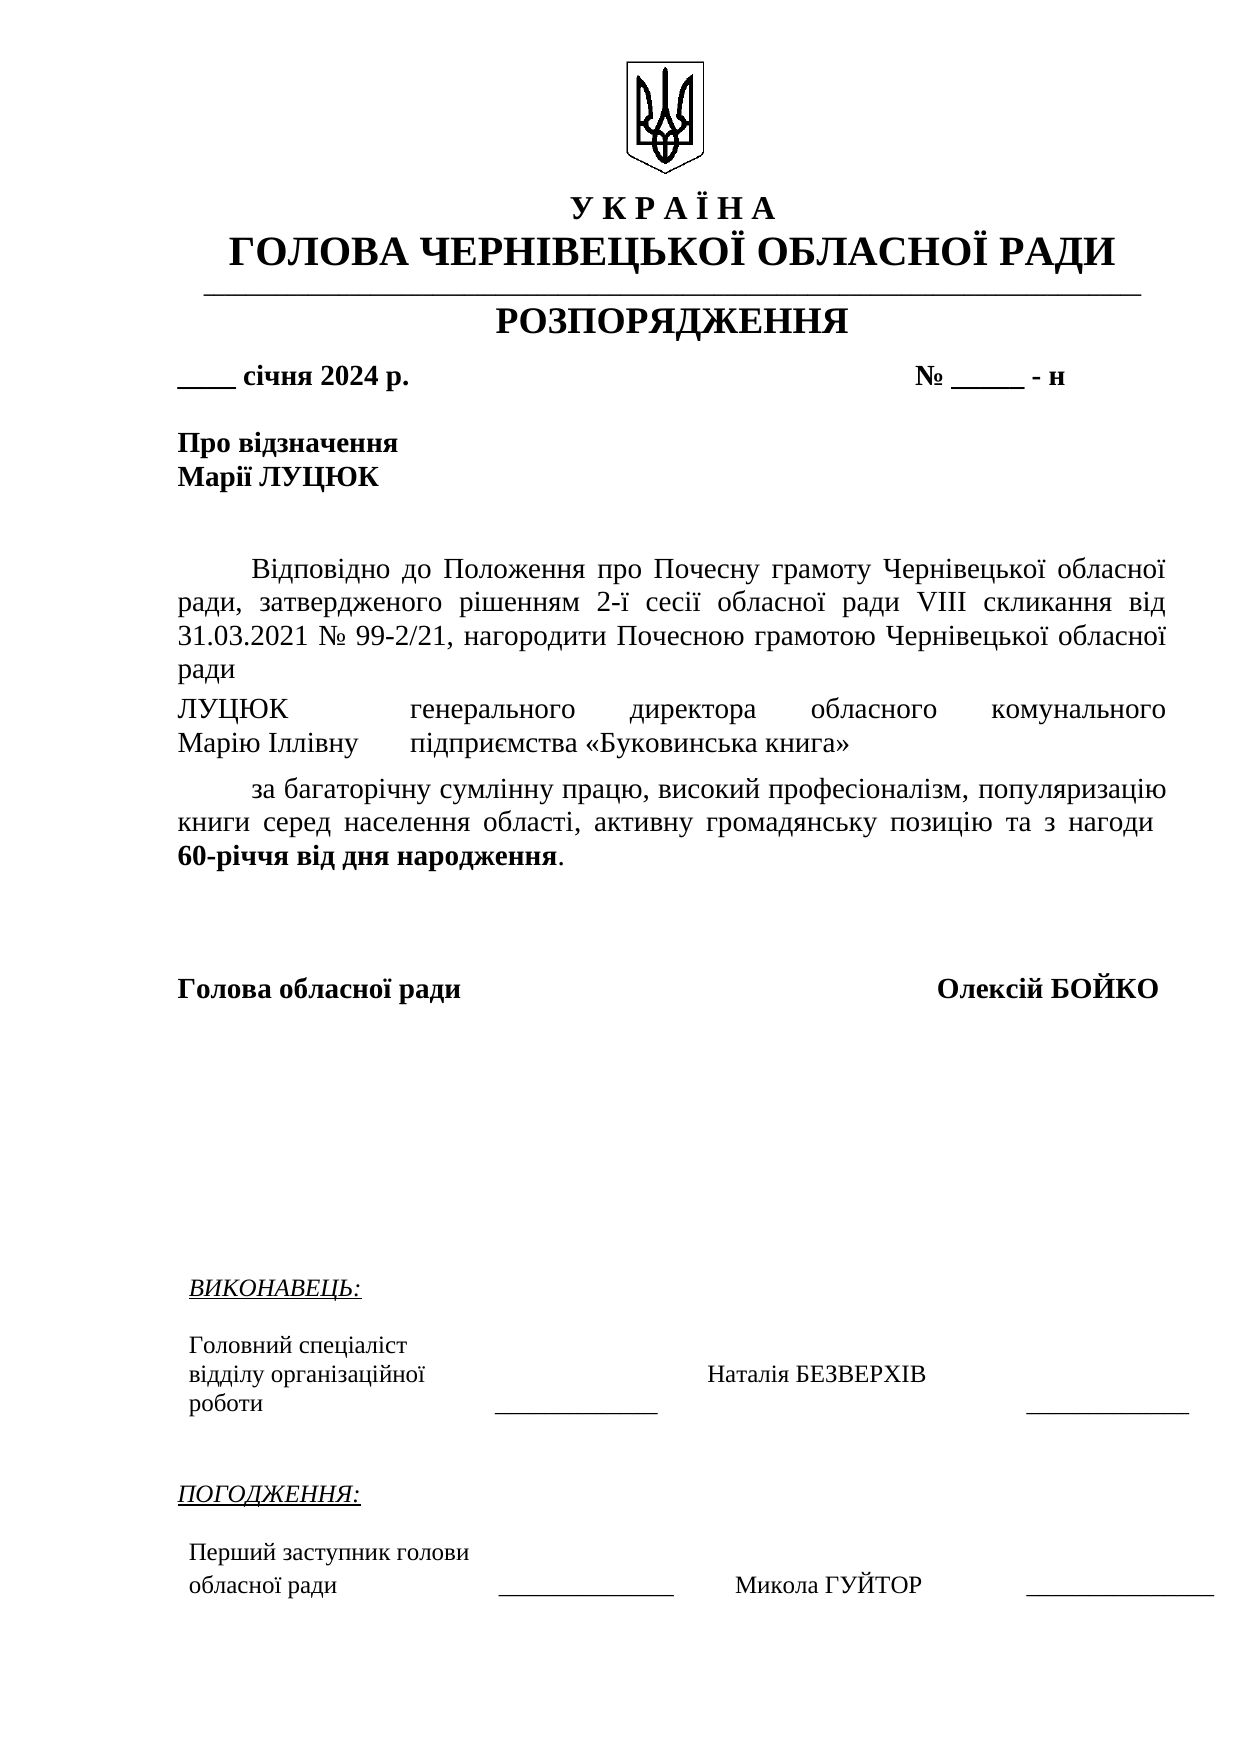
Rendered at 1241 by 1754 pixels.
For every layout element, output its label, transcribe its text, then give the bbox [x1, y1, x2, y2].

text ____ січня 2024 р. № _____ - н [177, 342, 1167, 392]
text за багаторічну сумлінну працю, високий професіоналізм, популяризацію книги серед населення області, активну громадянську позицію та з нагоди 60-річчя від дня народження. [177, 771, 1167, 871]
text У К Р А Ї Н А [177, 59, 1167, 227]
table_header ЛУЦЮК Марію Іллівну [166, 685, 399, 758]
text Відповідно до Положення про Почесну грамоту Чернівецької обласної ради, затвердженого рішенням 2-ї сесії обласної ради VІІІ скликання від 31.03.2021 № 99-2/21, нагородити Почесною грамотою Чернівецької обласної ради [177, 551, 1167, 685]
subtitle РОЗПОРЯДЖЕННЯ [177, 298, 1167, 342]
subtitle ГОЛОВА ЧЕРНІВЕЦЬКОЇ ОБЛАСНОЇ РАДИ [177, 227, 1167, 274]
text Про відзначення [177, 425, 694, 459]
subtitle __________________________________________________________________________________________ [177, 274, 1167, 298]
picture [624, 59, 706, 177]
text Марії ЛУЦЮК [177, 459, 694, 526]
table_header ПОГОДЖЕННЯ: [166, 1273, 1240, 1669]
table_header генерального директора обласного комунального підприємства «Буковинська книга» [399, 685, 1178, 758]
text Голова обласної ради Олексій БОЙКО [177, 971, 1167, 1005]
